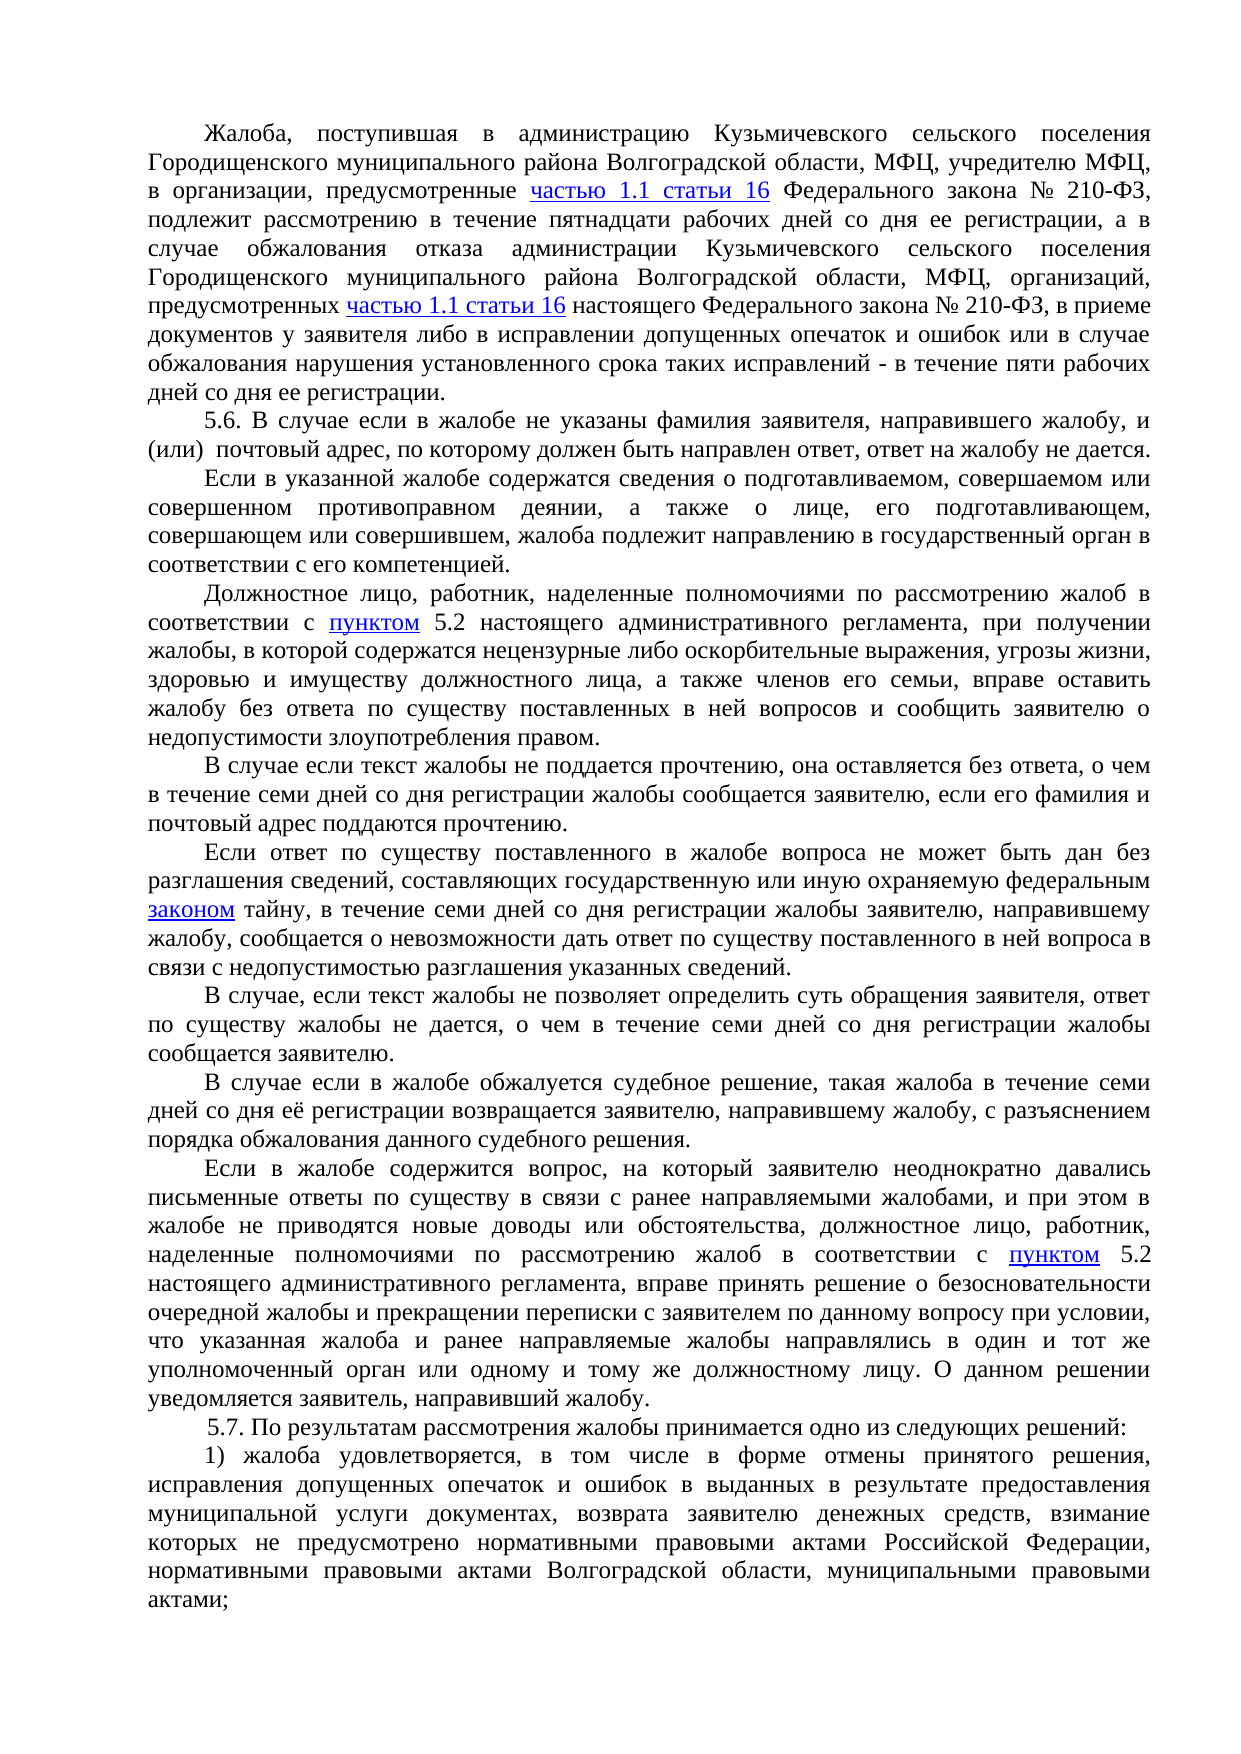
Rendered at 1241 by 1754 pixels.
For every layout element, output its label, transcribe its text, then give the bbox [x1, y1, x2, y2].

text В случае если текст жалобы не поддается прочтению, она оставляется без ответа, о чем в течение семи дней со дня регистрации жалобы сообщается заявителю, если его фамилия и почтовый адрес поддаются прочтению. [148, 751, 1152, 837]
text В случае если в жалобе обжалуется судебное решение, такая жалоба в течение семи дней со дня её регистрации возвращается заявителю, направившему жалобу, с разъяснением порядка обжалования данного судебного решения. [148, 1067, 1152, 1153]
text 5.7. По результатам рассмотрения жалобы принимается одно из следующих решений: [148, 1412, 1153, 1441]
text 5.6. В случае если в жалобе не указаны фамилия заявителя, направившего жалобу, и (или) почтовый адрес, по которому должен быть направлен ответ, ответ на жалобу не дается. [148, 406, 1152, 463]
text Если ответ по существу поставленного в жалобе вопроса не может быть дан без разглашения сведений, составляющих государственную или иную охраняемую федеральным законом тайну, в течение семи дней со дня регистрации жалобы заявителю, направившему жалобу, сообщается о невозможности дать ответ по существу поставленного в ней вопроса в связи с недопустимостью разглашения указанных сведений. [148, 837, 1152, 981]
text 1) жалоба удовлетворяется, в том числе в форме отмены принятого решения, исправления допущенных опечаток и ошибок в выданных в результате предоставления муниципальной услуги документах, возврата заявителю денежных средств, взимание которых не предусмотрено нормативными правовыми актами Российской Федерации, нормативными правовыми актами Волгоградской области, муниципальными правовыми актами; [148, 1441, 1152, 1613]
text Если в жалобе содержится вопрос, на который заявителю неоднократно давались письменные ответы по существу в связи с ранее направляемыми жалобами, и при этом в жалобе не приводятся новые доводы или обстоятельства, должностное лицо, работник, наделенные полномочиями по рассмотрению жалоб в соответствии с пунктом 5.2 настоящего административного регламента, вправе принять решение о безосновательности очередной жалобы и прекращении переписки с заявителем по данному вопросу при условии, что указанная жалоба и ранее направляемые жалобы направлялись в один и тот же уполномоченный орган или одному и тому же должностному лицу. О данном решении уведомляется заявитель, направивший жалобу. [148, 1153, 1152, 1412]
text Жалоба, поступившая в администрацию Кузьмичевского сельского поселения Городищенского муниципального района Волгоградской области, МФЦ, учредителю МФЦ, в организации, предусмотренные частью 1.1 статьи 16 Федерального закона № 210-ФЗ, подлежит рассмотрению в течение пятнадцати рабочих дней со дня ее регистрации, а в случае обжалования отказа администрации Кузьмичевского сельского поселения Городищенского муниципального района Волгоградской области, МФЦ, организаций, предусмотренных частью 1.1 статьи 16 настоящего Федерального закона № 210-ФЗ, в приеме документов у заявителя либо в исправлении допущенных опечаток и ошибок или в случае обжалования нарушения установленного срока таких исправлений - в течение пяти рабочих дней со дня ее регистрации. [148, 118, 1152, 406]
text Должностное лицо, работник, наделенные полномочиями по рассмотрению жалоб в соответствии с пунктом 5.2 настоящего административного регламента, при получении жалобы, в которой содержатся нецензурные либо оскорбительные выражения, угрозы жизни, здоровью и имуществу должностного лица, а также членов его семьи, вправе оставить жалобу без ответа по существу поставленных в ней вопросов и сообщить заявителю о недопустимости злоупотребления правом. [148, 578, 1152, 751]
text Если в указанной жалобе содержатся сведения о подготавливаемом, совершаемом или совершенном противоправном деянии, а также о лице, его подготавливающем, совершающем или совершившем, жалоба подлежит направлению в государственный орган в соответствии с его компетенцией. [148, 463, 1152, 578]
text В случае, если текст жалобы не позволяет определить суть обращения заявителя, ответ по существу жалобы не дается, о чем в течение семи дней со дня регистрации жалобы сообщается заявителю. [148, 981, 1152, 1067]
